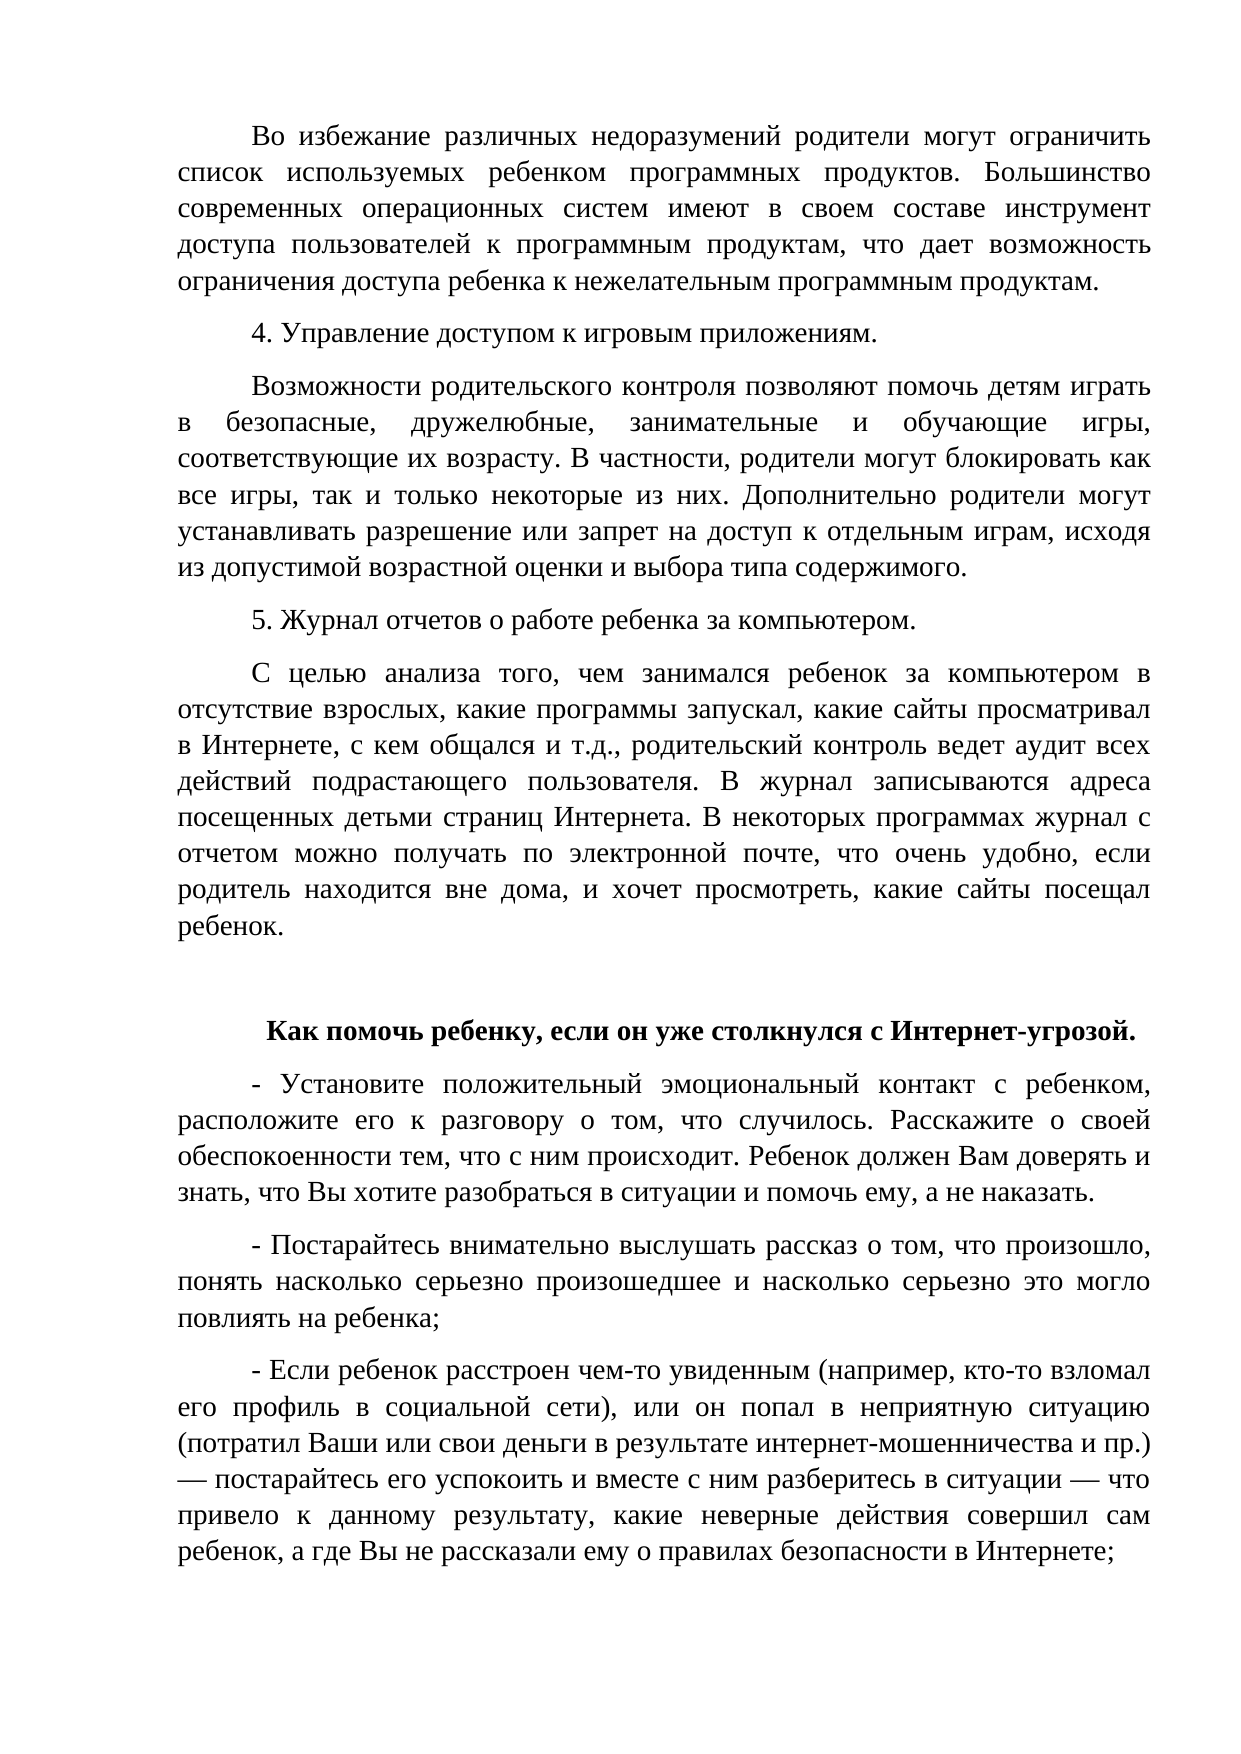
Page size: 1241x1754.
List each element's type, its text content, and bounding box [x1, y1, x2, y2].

text 4. Управление доступом к игровым приложениям. [177, 316, 1152, 349]
text Возможности родительского контроля позволяют помочь детям играть в безопасные, дружелюбные, занимательные и обучающие игры, соответствующие их возрасту. В частности, родители могут блокировать как все игры, так и только некоторые из них. Дополнительно родители могут устанавливать разрешение или запрет на доступ к отдельным играм, исходя из допустимой возрастной оценки и выбора типа содержимого. [177, 368, 1152, 583]
text 5. Журнал отчетов о работе ребенка за компьютером. [177, 602, 1152, 635]
text Как помочь ребенку, если он уже столкнулся с Интернет-угрозой. [177, 1013, 1152, 1047]
text - Установите положительный эмоциональный контакт с ребенком, расположите его к разговору о том, что случилось. Расскажите о своей обеспокоенности тем, что с ним происходит. Ребенок должен Вам доверять и знать, что Вы хотите разобраться в ситуации и помочь ему, а не наказать. [177, 1066, 1152, 1208]
text С целью анализа того, чем занимался ребенок за компьютером в отсутствие взрослых, какие программы запускал, какие сайты просматривал в Интернете, с кем общался и т.д., родительский контроль ведет аудит всех действий подрастающего пользователя. В журнал записываются адреса посещенных детьми страниц Интернета. В некоторых программах журнал с отчетом можно получать по электронной почте, что очень удобно, если родитель находится вне дома, и хочет просмотреть, какие сайты посещал ребенок. [177, 655, 1152, 941]
text - Если ребенок расстроен чем-то увиденным (например, кто-то взломал его профиль в социальной сети), или он попал в неприятную ситуацию (потратил Ваши или свои деньги в результате интернет-мошенничества и пр.) — постарайтесь его успокоить и вместе с ним разберитесь в ситуации — что привело к данному результату, какие неверные действия совершил сам ребенок, а где Вы не рассказали ему о правилах безопасности в Интернете; [177, 1352, 1152, 1567]
text - Постарайтесь внимательно выслушать рассказ о том, что произошло, понять насколько серьезно произошедшее и насколько серьезно это могло повлиять на ребенка; [177, 1227, 1152, 1333]
text Во избежание различных недоразумений родители могут ограничить список используемых ребенком программных продуктов. Большинство современных операционных систем имеют в своем составе инструмент доступа пользователей к программным продуктам, что дает возможность ограничения доступа ребенка к нежелательным программным продуктам. [177, 118, 1152, 296]
